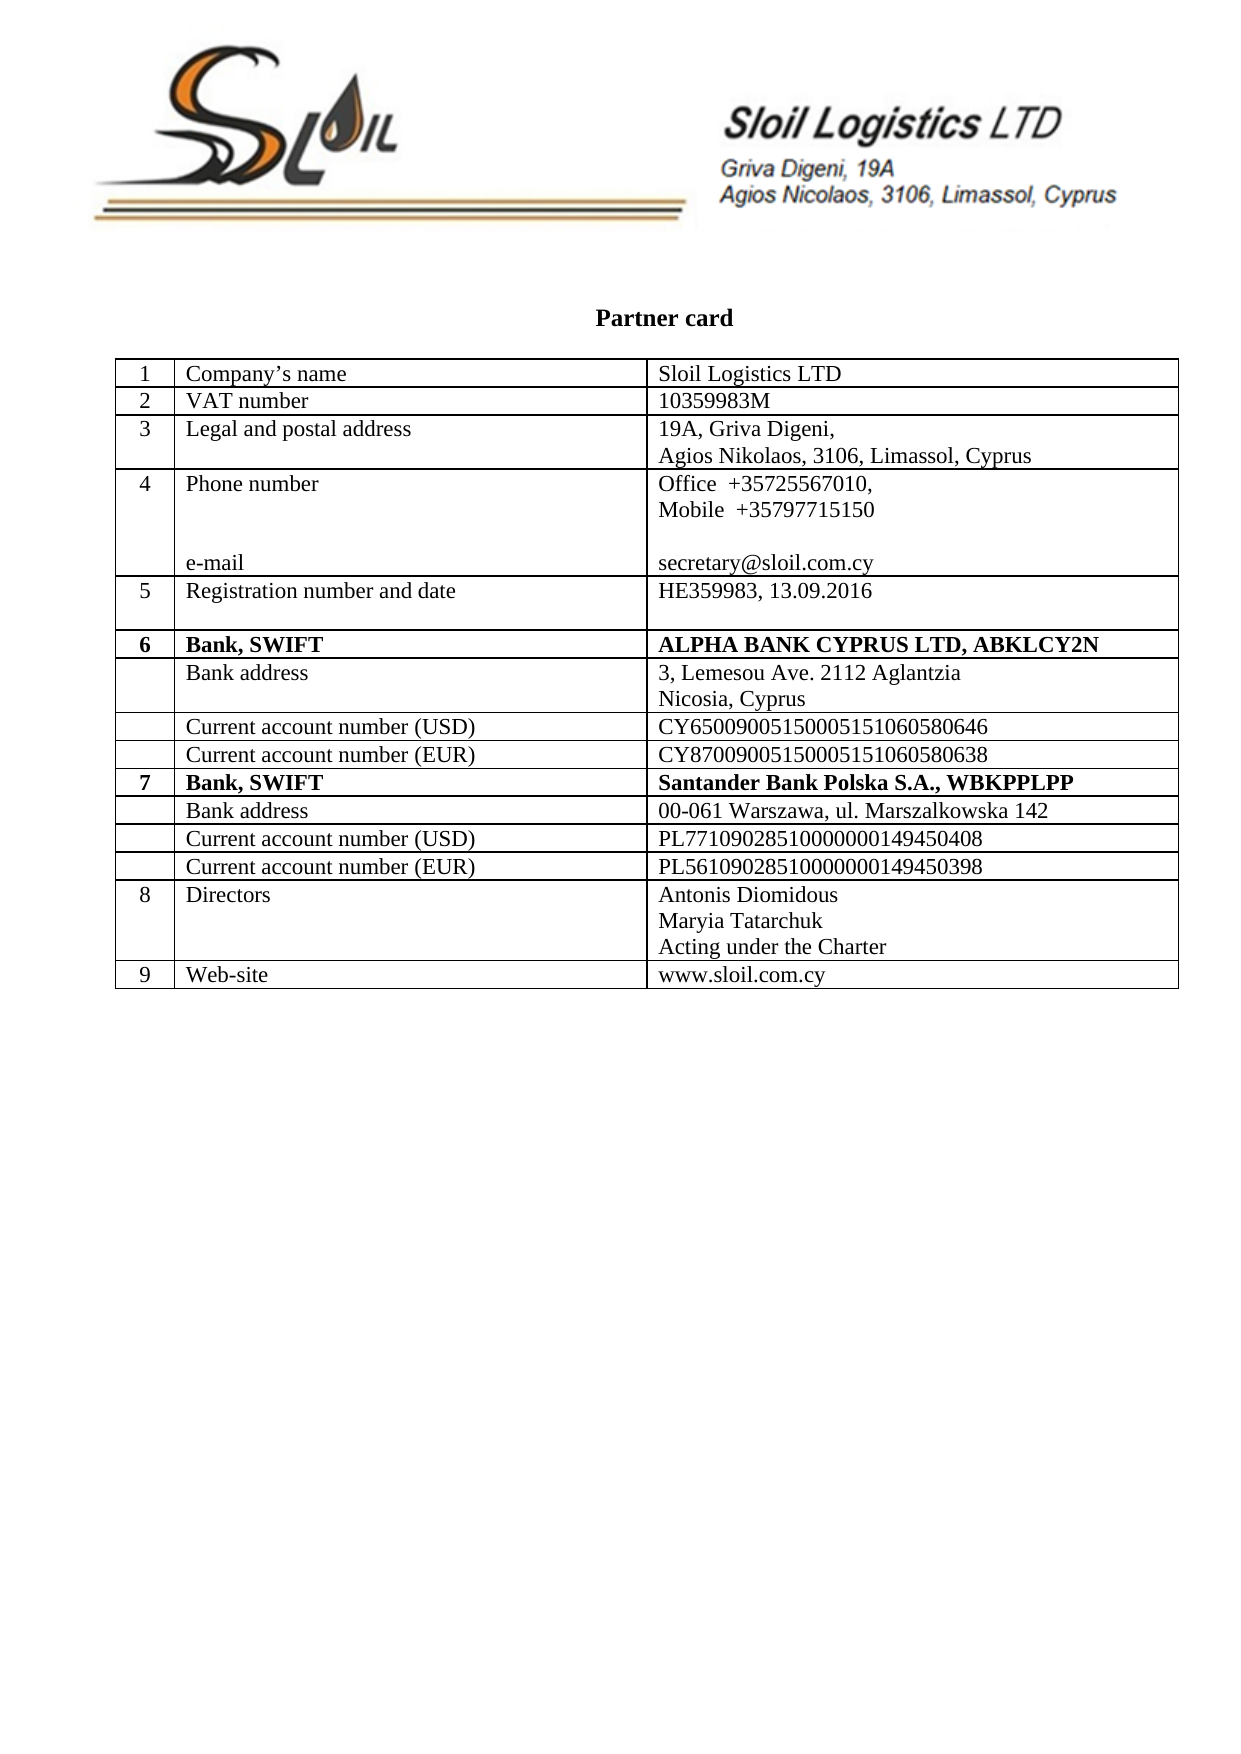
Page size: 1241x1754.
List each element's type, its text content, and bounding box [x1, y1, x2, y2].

table_cell 5 [116, 577, 174, 629]
table_cell [116, 797, 174, 823]
table_cell Bank address [175, 797, 646, 823]
table_header Company’s name [175, 360, 646, 386]
table_cell Antonis Diomidous Maryia Tatarchuk Acting under the Charter [648, 881, 1178, 960]
table_cell Phone number e-mail [175, 470, 646, 575]
table_cell [116, 713, 174, 739]
table_cell 10359983M [648, 388, 1178, 414]
table_cell VAT number [175, 388, 646, 414]
table_cell 8 [116, 881, 174, 960]
table_cell Bank, SWIFT [175, 769, 646, 795]
table_cell PL56109028510000000149450398 [648, 853, 1178, 879]
picture [0, 0, 1241, 232]
table_cell HE359983, 13.09.2016 [648, 577, 1178, 629]
table_cell Current account number (EUR) [175, 853, 646, 879]
table_cell [116, 825, 174, 851]
table_cell Current account number (EUR) [175, 741, 646, 767]
table_cell [116, 741, 174, 767]
table_cell Registration number and date [175, 577, 646, 629]
table_cell www.sloil.com.cy [648, 961, 1178, 988]
table_cell Directors [175, 881, 646, 960]
table_cell 7 [116, 769, 174, 795]
table_cell Current account number (USD) [175, 713, 646, 739]
table_cell 2 [116, 388, 174, 414]
table_cell 3, Lemesou Ave. 2112 Aglantzia Nicosia, Cyprus [648, 659, 1178, 712]
table_cell Current account number (USD) [175, 825, 646, 851]
table_cell 4 [116, 470, 174, 575]
table_cell 6 [116, 631, 174, 657]
table_cell CY65009005150005151060580646 [648, 713, 1178, 739]
table_cell Office +35725567010, Mobile +35797715150 secretary@sloil.com.cy [648, 470, 1178, 575]
table_cell Web-site [175, 961, 646, 988]
table_cell 19A, Griva Digeni, Agios Nikolaos, 3106, Limassol, Cyprus [648, 416, 1178, 468]
table_cell Bank address [175, 659, 646, 712]
table_header Sloil Logistics LTD [648, 360, 1178, 386]
table_header 1 [116, 360, 174, 386]
table_cell Bank, SWIFT [175, 631, 646, 657]
table_cell CY87009005150005151060580638 [648, 741, 1178, 767]
text Partner card [177, 303, 1152, 332]
table_cell Legal and postal address [175, 416, 646, 468]
table_cell [116, 659, 174, 712]
table_cell ALPHA BANK CYPRUS LTD, ABKLCY2N [648, 631, 1178, 657]
table_cell PL77109028510000000149450408 [648, 825, 1178, 851]
table_cell 9 [116, 961, 174, 988]
table_cell 3 [116, 416, 174, 468]
table_cell [116, 853, 174, 879]
table_cell Santander Bank Polska S.A., WBKPPLPP [648, 769, 1178, 795]
table_cell 00-061 Warszawa, ul. Marszalkowska 142 [648, 797, 1178, 823]
